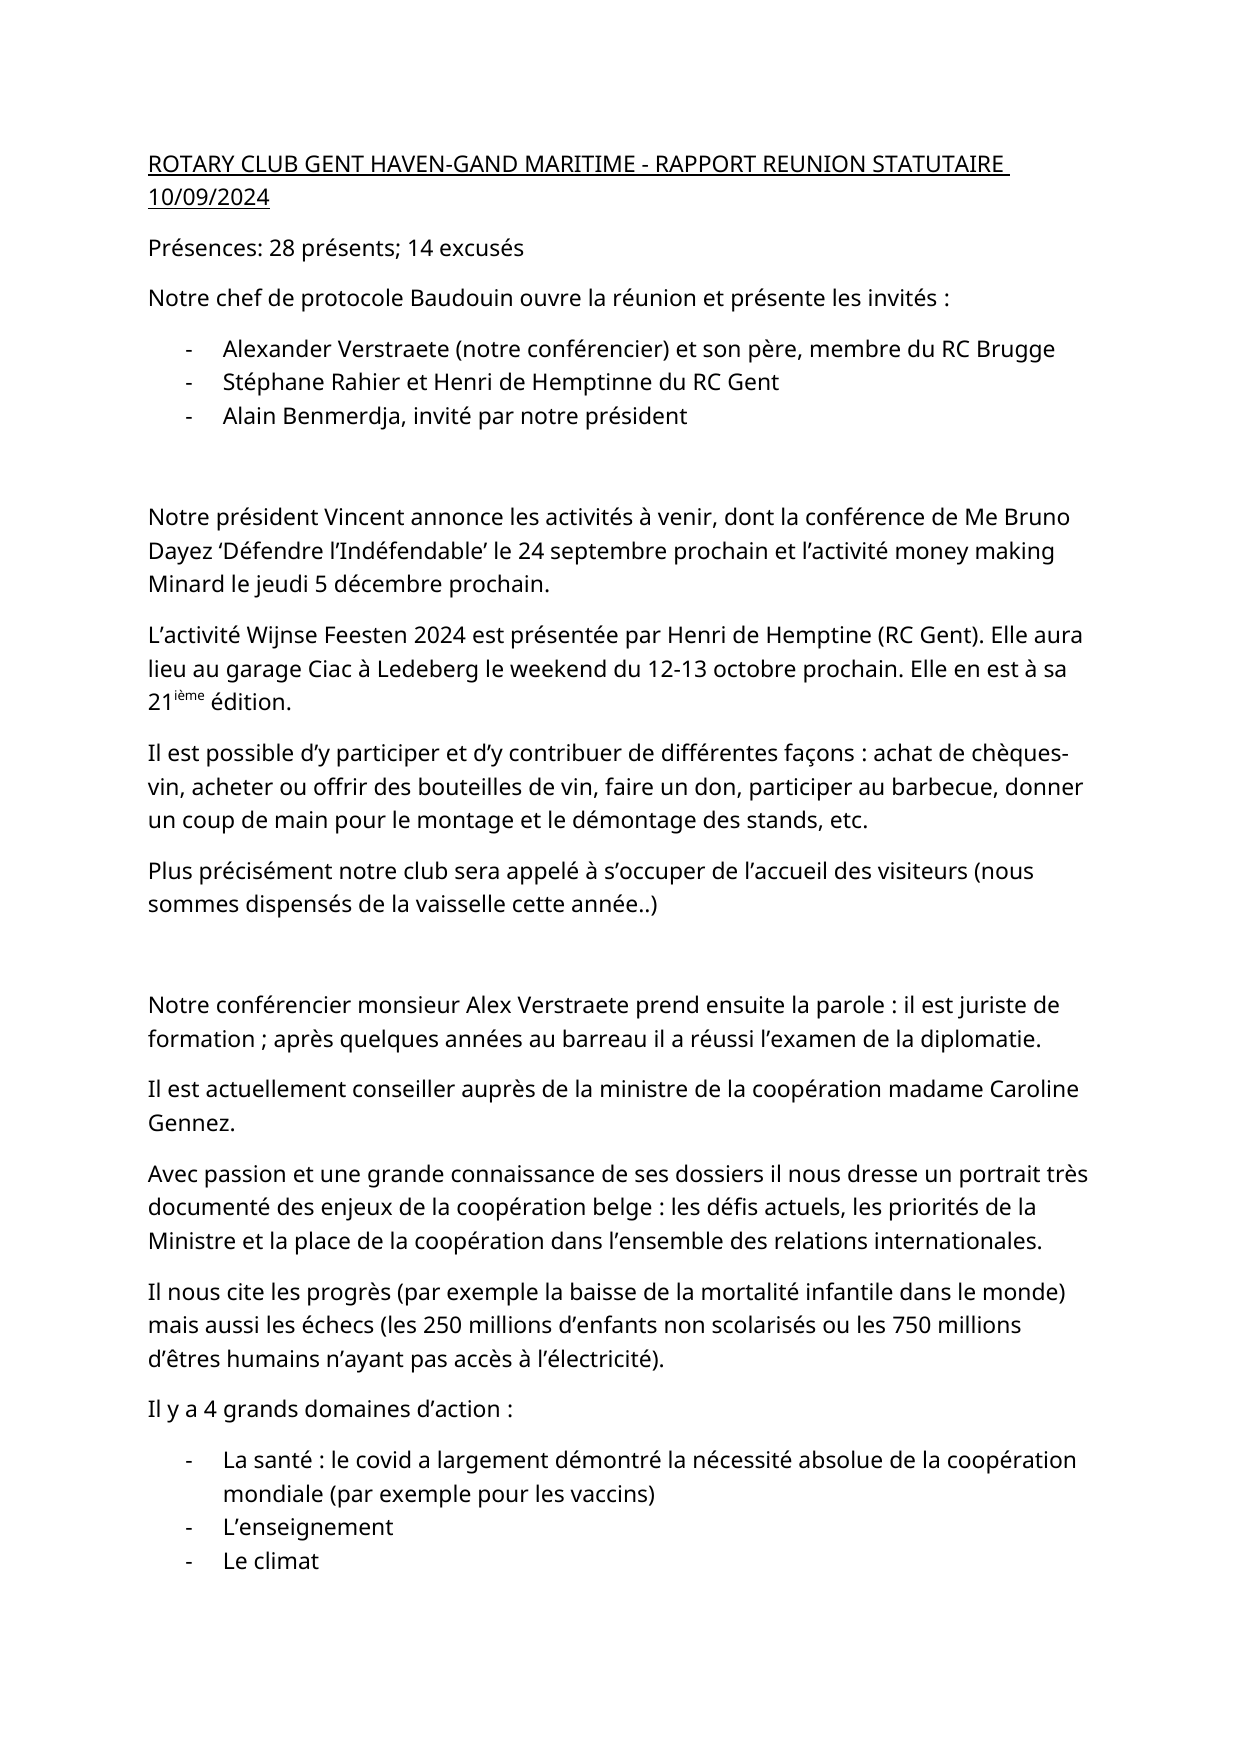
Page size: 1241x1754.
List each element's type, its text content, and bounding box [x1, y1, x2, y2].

text ROTARY CLUB GENT HAVEN-GAND MARITIME - RAPPORT REUNION STATUTAIRE 10/09/2024 [148, 148, 1093, 213]
list La santé : le covid a largement démontré la nécessité absolue de la coopération mondiale (par exemple pour les vaccins) [185, 1444, 1093, 1509]
text Avec passion et une grande connaissance de ses dossiers il nous dresse un portrait très documenté des enjeux de la coopération belge : les défis actuels, les priorités de la Ministre et la place de la coopération dans l’ensemble des relations internationales. [148, 1158, 1093, 1256]
text Présences: 28 présents; 14 excusés [148, 232, 1093, 263]
text Notre chef de protocole Baudouin ouvre la réunion et présente les invités : [148, 282, 1093, 313]
text Il est actuellement conseiller auprès de la ministre de la coopération madame Caroline Gennez. [148, 1073, 1093, 1138]
list Le climat [185, 1545, 1093, 1576]
text Il est possible d’y participer et d’y contribuer de différentes façons : achat de chèques-vin, acheter ou offrir des bouteilles de vin, faire un don, participer au barbecue, donner un coup de main pour le montage et le démontage des stands, etc. [148, 737, 1093, 836]
list Stéphane Rahier et Henri de Hemptinne du RC Gent [185, 366, 1093, 398]
text Notre conférencier monsieur Alex Verstraete prend ensuite la parole : il est juriste de formation ; après quelques années au barreau il a réussi l’examen de la diplomatie. [148, 989, 1093, 1054]
text Notre président Vincent annonce les activités à venir, dont la conférence de Me Bruno Dayez ‘Défendre l’Indéfendable’ le 24 septembre prochain et l’activité money making Minard le jeudi 5 décembre prochain. [148, 501, 1093, 600]
text Plus précisément notre club sera appelé à s’occuper de l’accueil des visiteurs (nous sommes dispensés de la vaisselle cette année..) [148, 855, 1093, 920]
list Alain Benmerdja, invité par notre président [185, 400, 1093, 431]
list L’enseignement [185, 1511, 1093, 1543]
text Il nous cite les progrès (par exemple la baisse de la mortalité infantile dans le monde) mais aussi les échecs (les 250 millions d’enfants non scolarisés ou les 750 millions d’êtres humains n’ayant pas accès à l’électricité). [148, 1276, 1093, 1374]
text Il y a 4 grands domaines d’action : [148, 1393, 1093, 1425]
text L’activité Wijnse Feesten 2024 est présentée par Henri de Hemptine (RC Gent). Elle aura lieu au garage Ciac à Ledeberg le weekend du 12-13 octobre prochain. Elle en est à sa 21ième édition. [148, 619, 1093, 718]
list Alexander Verstraete (notre conférencier) et son père, membre du RC Brugge [185, 333, 1093, 364]
